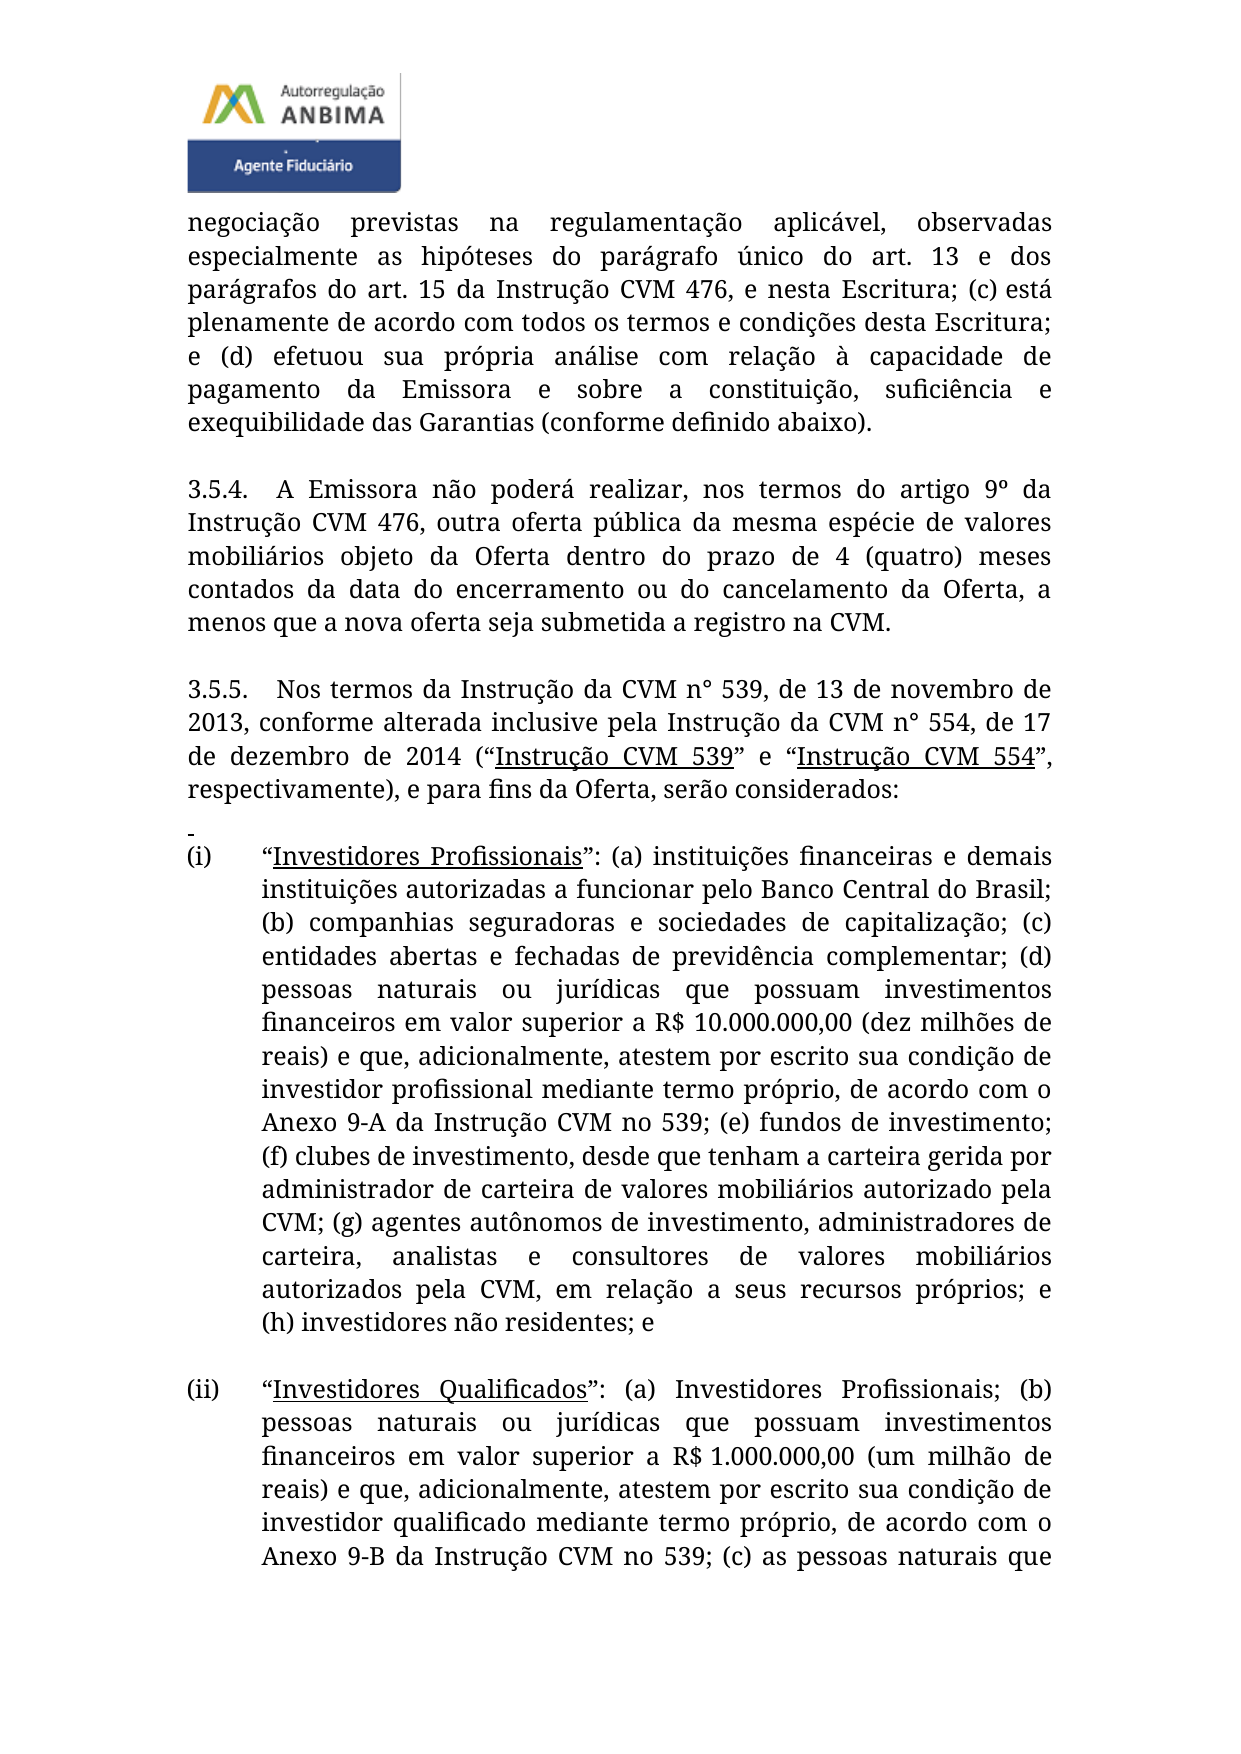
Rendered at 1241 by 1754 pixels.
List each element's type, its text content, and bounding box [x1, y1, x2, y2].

subtitle 3.5.5. Nos termos da Instrução da CVM n° 539, de 13 de novembro de 2013, conforme alterada inclusive pela Instrução da CVM n° 554, de 17 de dezembro de 2014 (“Instrução CVM 539” e “Instrução CVM 554”, respectivamente), e para fins da Oferta, serão considerados: [187, 672, 1053, 805]
picture [187, 73, 402, 193]
list “Investidores Profissionais”: (a) instituições financeiras e demais instituições autorizadas a funcionar pelo Banco Central do Brasil; (b) companhias seguradoras e sociedades de capitalização; (c) entidades abertas e fechadas de previdência complementar; (d) pessoas naturais ou jurídicas que possuam investimentos financeiros em valor superior a R$ 10.000.000,00 (dez milhões de reais) e que, adicionalmente, atestem por escrito sua condição de investidor profissional mediante termo próprio, de acordo com o Anexo 9-A da Instrução CVM no 539; (e) fundos de investimento; (f) clubes de investimento, desde que tenham a carteira gerida por administrador de carteira de valores mobiliários autorizado pela CVM; (g) agentes autônomos de investimento, administradores de carteira, analistas e consultores de valores mobiliários autorizados pela CVM, em relação a seus recursos próprios; e (h) investidores não residentes; e [186, 838, 1053, 1338]
subtitle 3.5.4. A Emissora não poderá realizar, nos termos do artigo 9º da Instrução CVM 476, outra oferta pública da mesma espécie de valores mobiliários objeto da Oferta dentro do prazo de 4 (quatro) meses contados da data do encerramento ou do cancelamento da Oferta, a menos que a nova oferta seja submetida a registro na CVM. [187, 472, 1053, 638]
